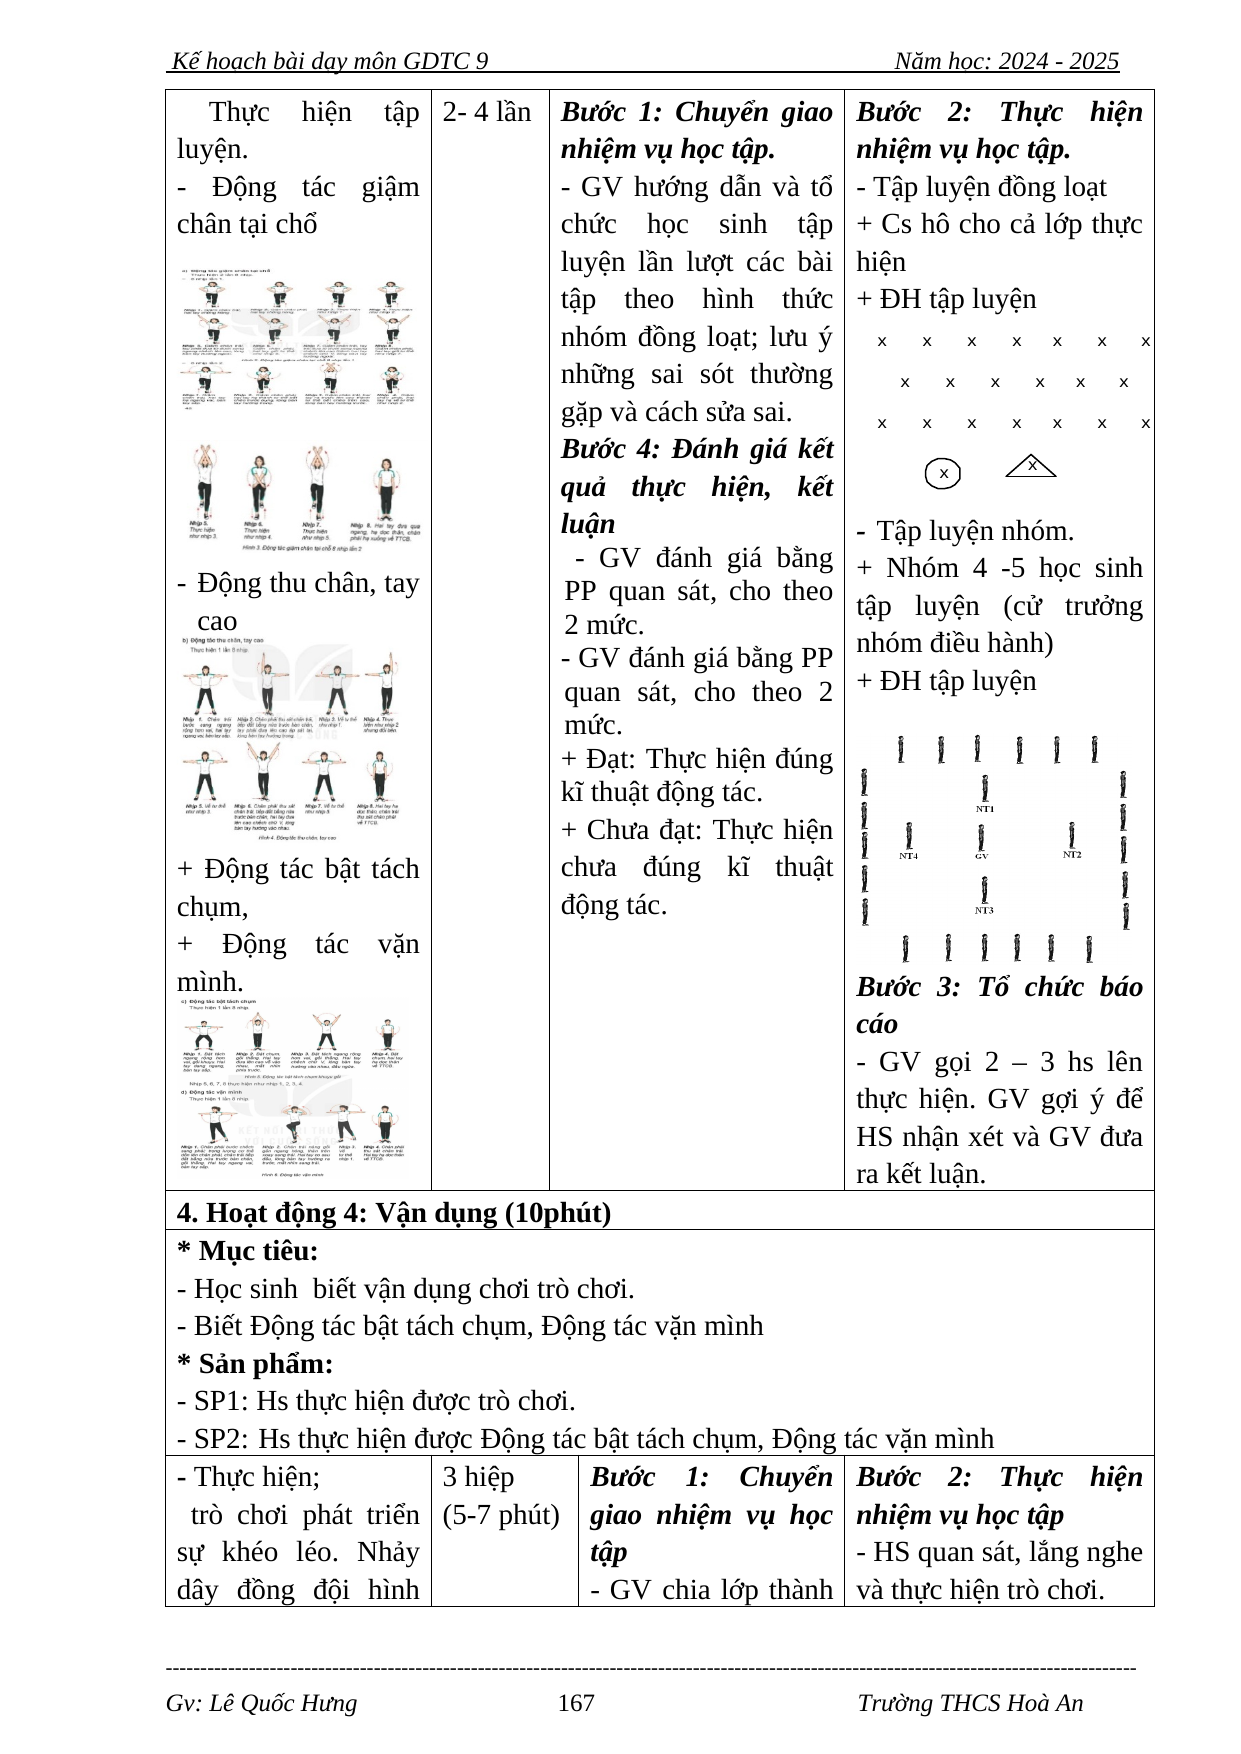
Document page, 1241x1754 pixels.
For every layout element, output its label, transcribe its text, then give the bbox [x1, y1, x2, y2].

table_cell Bước 2: Thực hiện nhiệm vụ học tập. - Tập luyện đồng loạt + Cs hô cho cả lớp thực hiện + ĐH tập luyện Tập luyện nhóm. + Nhóm 4 -5 học sinh tập luyện (cử trưởng nhóm điều hành) + ĐH tập luyện Bước 3: Tổ chức báo cáo - GV gọi 2 – 3 hs lên thực hiện. GV gợi ý để HS nhận xét và GV đưa ra kết luận. [845, 90, 1154, 1190]
table_cell 2- 4 lần [432, 90, 549, 1190]
table_cell Bước 1: Chuyển giao nhiệm vụ học tập. - GV hướng dẫn và tổ chức học sinh tập luyện lần lượt các bài tập theo hình thức nhóm đồng loạt; lưu ý những sai sót thường gặp và cách sửa sai. Bước 4: Đánh giá kết quả thực hiện, kết luận - GV đánh giá bằng PP quan sát, cho theo 2 mức. - GV đánh giá bằng PP quan sát, cho theo 2 mức. + Đạt: Thực hiện đúng kĩ thuật động tác. + Chưa đạt: Thực hiện chưa đúng kĩ thuật động tác. [550, 90, 844, 1190]
picture [176, 268, 419, 411]
table_cell 3 hiệp (5-7 phút) 3 – 5 phút [432, 1456, 578, 1606]
table_cell * Mục tiêu: - Học sinh biết vận dụng chơi trò chơi. - Biết Động tác bật tách chụm, Động tác vặn mình * Sản phẩm: - SP1: Hs thực hiện được trò chơi. - SP2: Hs thực hiện được Động tác bật tách chụm, Động tác vặn mình [166, 1230, 1154, 1454]
picture [176, 997, 410, 1179]
table_cell 4. Hoạt động 4: Vận dụng (10phút) [166, 1191, 1154, 1228]
picture [176, 440, 429, 553]
picture [176, 636, 402, 848]
table_cell Thực hiện tập luyện. - Động tác giậm chân tại chổ Động thu chân, tay cao + Động tác bật tách chụm, + Động tác vặn mình. [166, 90, 431, 1190]
